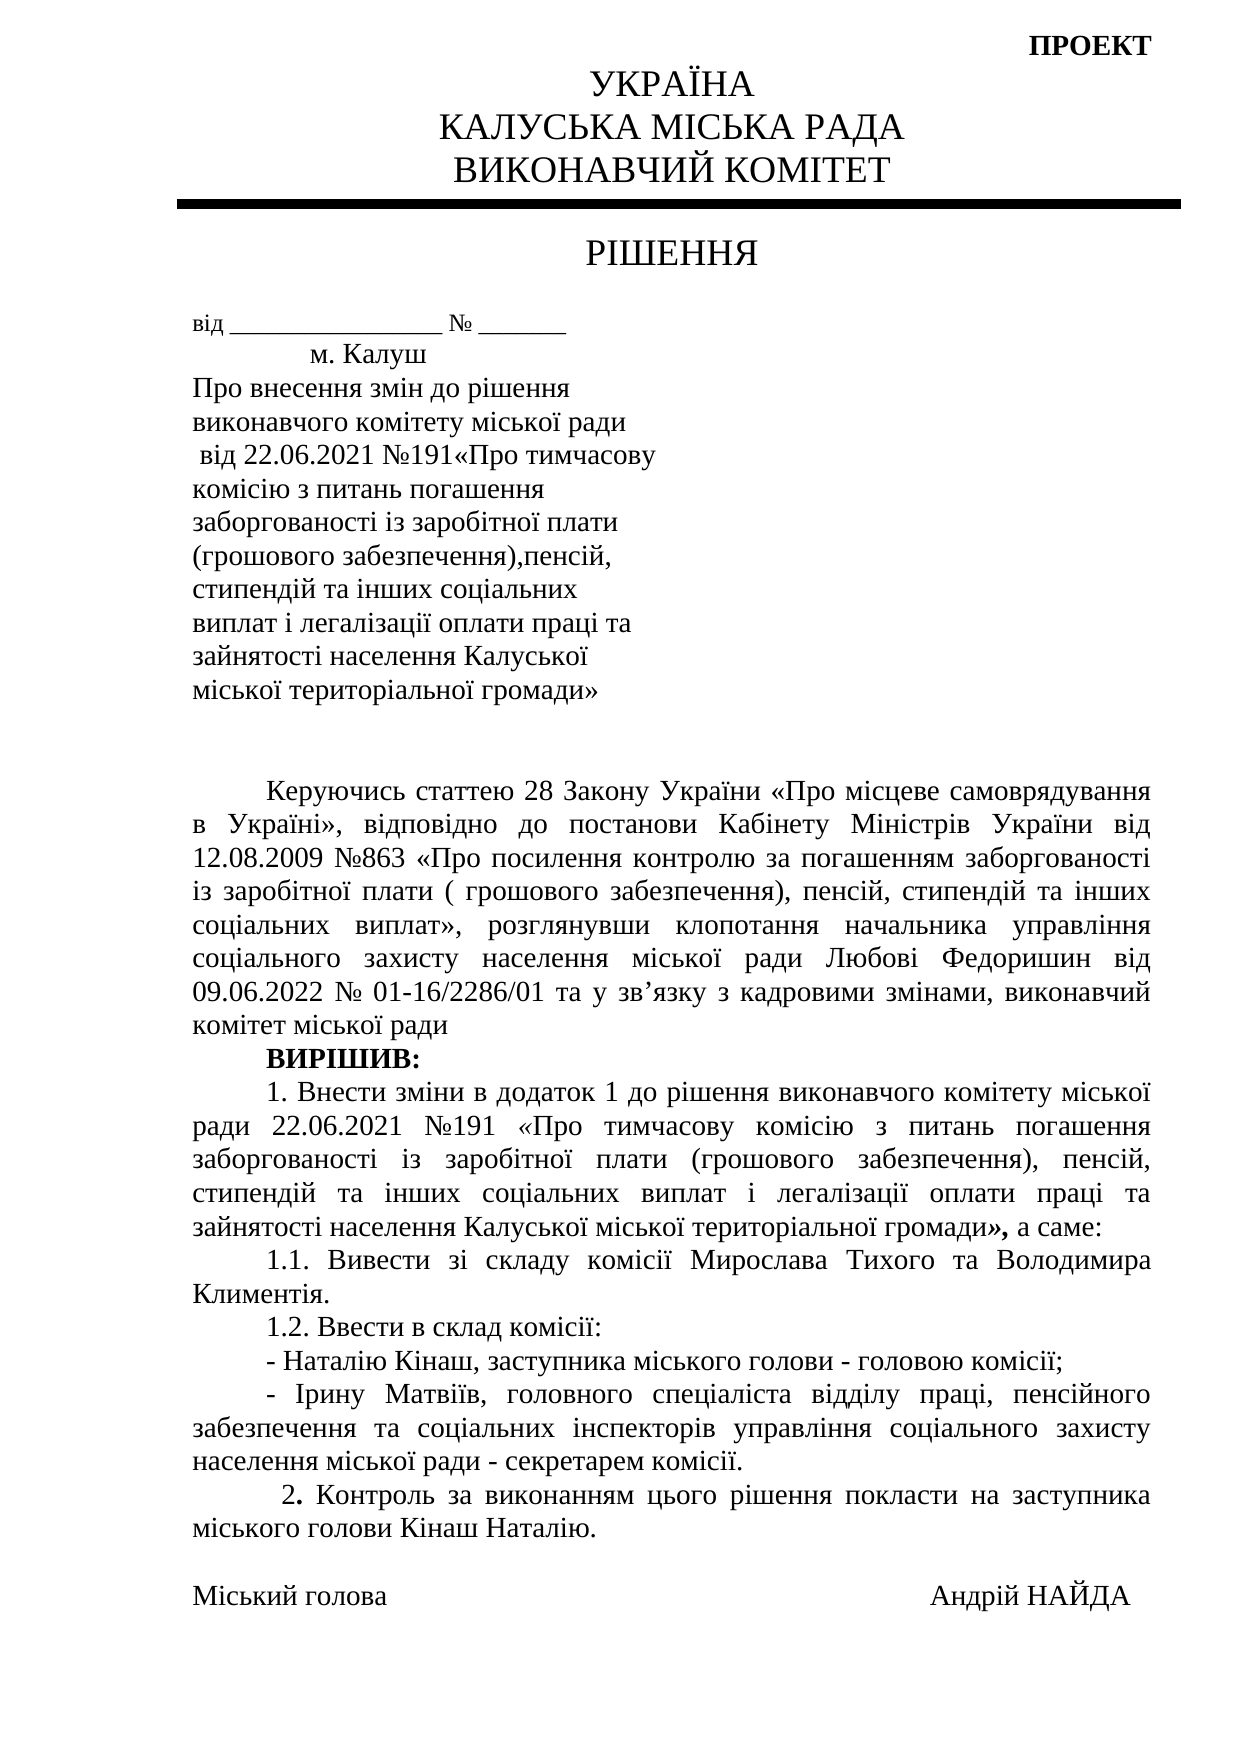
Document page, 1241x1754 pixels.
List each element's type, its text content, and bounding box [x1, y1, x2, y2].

text Керуючись статтею 28 Закону України «Про місцеве самоврядування в Україні», відповідно до постанови Кабінету Міністрів України від 12.08.2009 №863 «Про посилення контролю за погашенням заборгованості із заробітної плати ( грошового забезпечення), пенсій, стипендій та інших соціальних виплат», розглянувши клопотання начальника управління соціального захисту населення міської ради Любові Федоришин від 09.06.2022 № 01-16/2286/01 та у зв’язку з кадровими змінами, виконавчий комітет міської ради [192, 773, 1152, 1041]
text від _________________ № _______ [192, 308, 1152, 337]
text Про внесення змін до рішення [192, 370, 1152, 404]
text стипендій та інших соціальних [192, 571, 1152, 605]
text комісію з питань погашення [192, 471, 1152, 504]
text виконавчого комітету міської ради [192, 404, 1152, 437]
text 1. Внести зміни в додаток 1 до рішення виконавчого комітету міської ради 22.06.2021 №191 «Про тимчасову комісію з питань погашення заборгованості із заробітної плати (грошового забезпечення), пенсій, стипендій та інших соціальних виплат і легалізації оплати праці та зайнятості населення Калуської міської територіальної громади», а саме: [192, 1074, 1152, 1242]
text м. Калуш [192, 337, 1152, 370]
text заборгованості із заробітної плати [192, 504, 1152, 538]
text 2. Контроль за виконанням цього рішення покласти на заступника міського голови Кінаш Наталію. [192, 1477, 1152, 1544]
text 1.2. Ввести в склад комісії: [192, 1309, 1152, 1343]
text КАЛУСЬКА МІСЬКА РАДА [192, 105, 1152, 148]
text ВИКОНАВЧИЙ КОМІТЕТ [192, 148, 1152, 191]
text ПРОЕКТ [192, 24, 1152, 62]
text (грошового забезпечення),пенсій, [192, 538, 1152, 571]
text - Ірину Матвіїв, головного спеціаліста відділу праці, пенсійного забезпечення та соціальних інспекторів управління соціального захисту населення міської ради - секретарем комісії. [192, 1376, 1152, 1477]
text Міський голова Андрій НАЙДА [192, 1578, 1152, 1611]
text - Наталію Кінаш, заступника міського голови - головою комісії; [192, 1343, 1152, 1376]
text від 22.06.2021 №191«Про тимчасову [192, 437, 1152, 471]
text ВИРІШИВ: [192, 1041, 1152, 1074]
text міської територіальної громади» [192, 672, 1152, 706]
text виплат і легалізації оплати праці та [192, 605, 1152, 638]
text УКРАЇНА [192, 62, 1152, 105]
text РІШЕННЯ [192, 231, 1152, 274]
text 1.1. Вивести зі складу комісії Мирослава Тихого та Володимира Климентія. [192, 1242, 1152, 1309]
text зайнятості населення Калуської [192, 638, 1152, 672]
